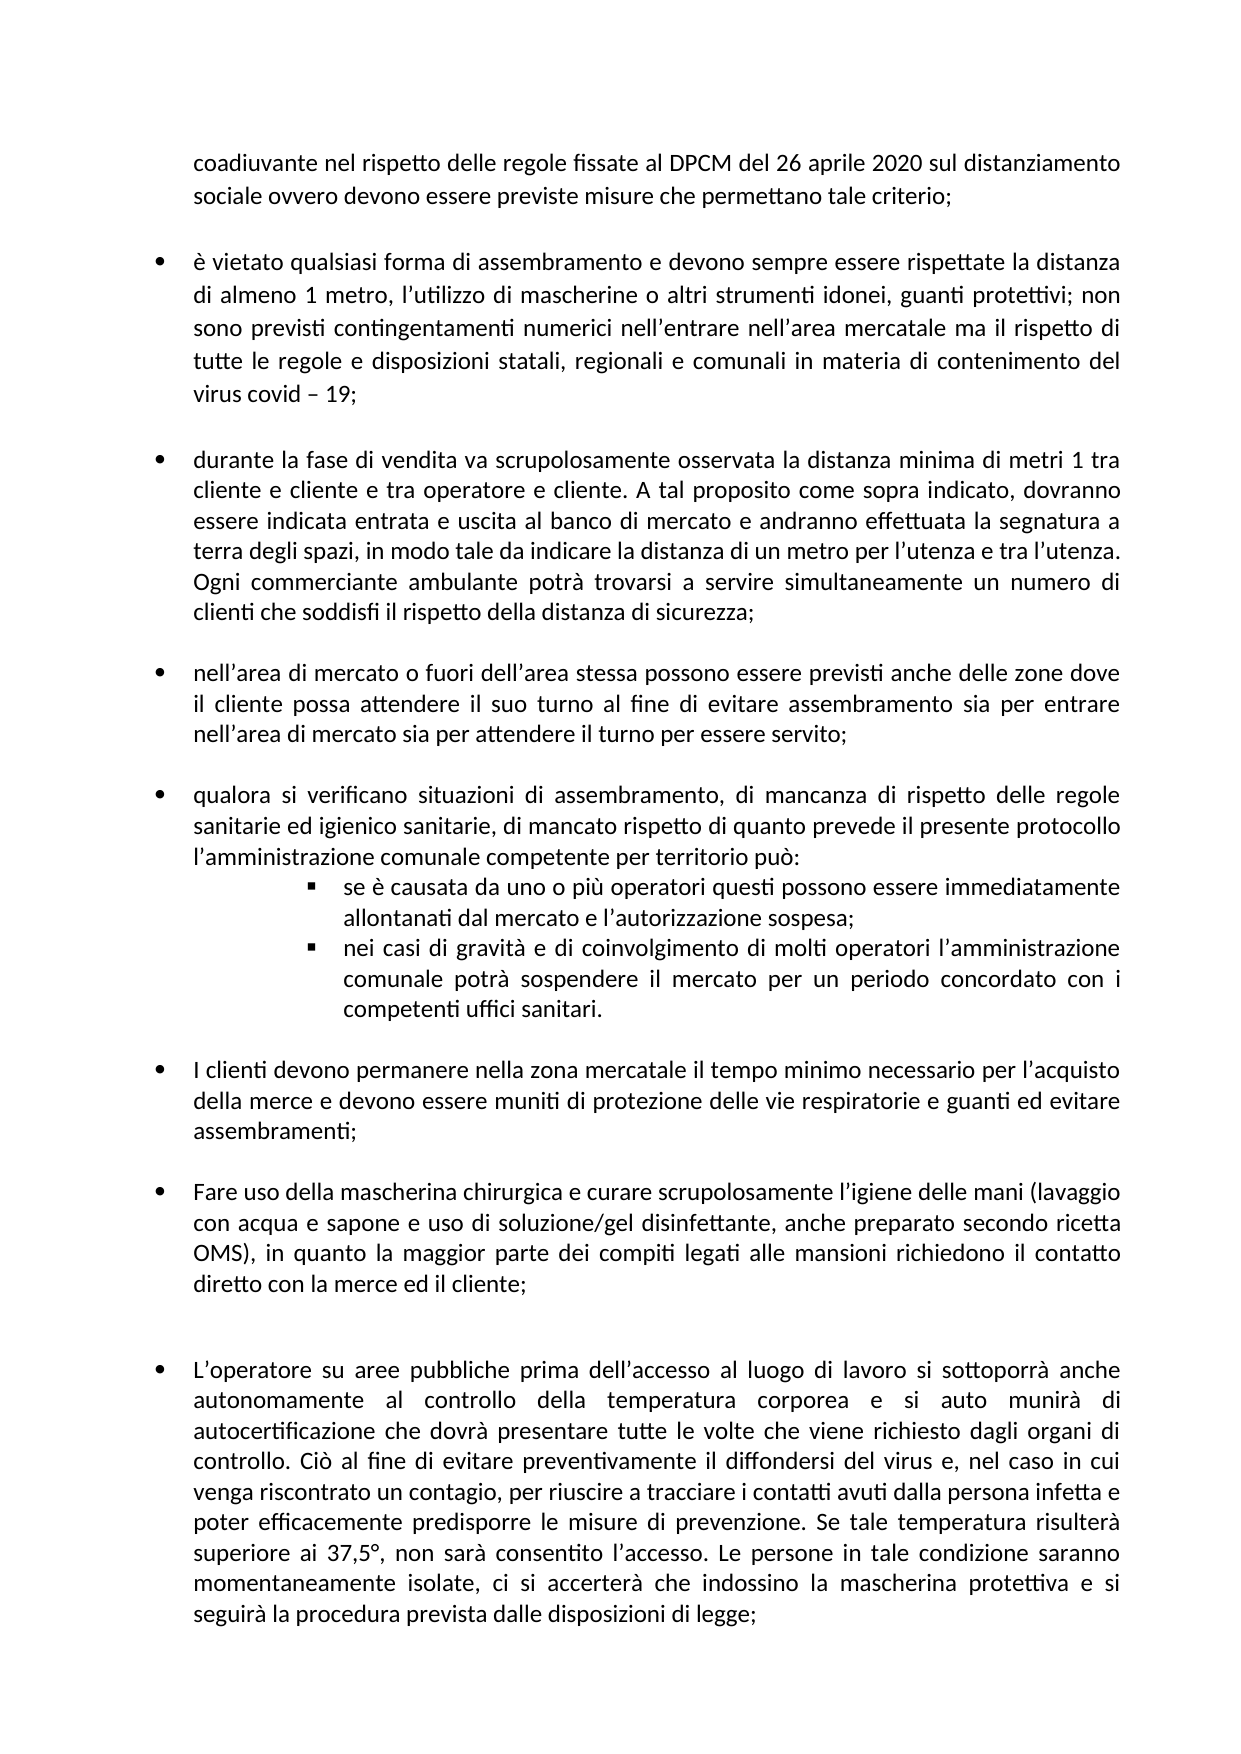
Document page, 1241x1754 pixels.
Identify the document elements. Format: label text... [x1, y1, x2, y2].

list se è causata da uno o più operatori questi possono essere immediatamente allontanati dal mercato e l’autorizzazione sospesa; [306, 871, 1122, 932]
list L’operatore su aree pubbliche prima dell’accesso al luogo di lavoro si sottoporrà anche autonomamente al controllo della temperatura corporea e si auto munirà di autocertificazione che dovrà presentare tutte le volte che viene richiesto dagli organi di controllo. Ciò al fine di evitare preventivamente il diffondersi del virus e, nel caso in cui venga riscontrato un contagio, per riuscire a tracciare i contatti avuti dalla persona infetta e poter efficacemente predisporre le misure di prevenzione. Se tale temperatura risulterà superiore ai 37,5°, non sarà consentito l’accesso. Le persone in tale condizione saranno momentaneamente isolate, ci si accerterà che indossino la mascherina protettiva e si seguirà la procedura prevista dalle disposizioni di legge; [156, 1354, 1122, 1629]
list è vietato qualsiasi forma di assembramento e devono sempre essere rispettate la distanza di almeno 1 metro, l’utilizzo di mascherine o altri strumenti idonei, guanti protettivi; non sono previsti contingentamenti numerici nell’entrare nell’area mercatale ma il rispetto di tutte le regole e disposizioni statali, regionali e comunali in materia di contenimento del virus covid – 19; [156, 246, 1122, 408]
list durante la fase di vendita va scrupolosamente osservata la distanza minima di metri 1 tra cliente e cliente e tra operatore e cliente. A tal proposito come sopra indicato, dovranno essere indicata entrata e uscita al banco di mercato e andranno effettuata la segnatura a terra degli spazi, in modo tale da indicare la distanza di un metro per l’utenza e tra l’utenza. Ogni commerciante ambulante potrà trovarsi a servire simultaneamente un numero di clienti che soddisfi il rispetto della distanza di sicurezza; [156, 444, 1122, 627]
list I clienti devono permanere nella zona mercatale il tempo minimo necessario per l’acquisto della merce e devono essere muniti di protezione delle vie respiratorie e guanti ed evitare assembramenti; [156, 1054, 1122, 1146]
list nei casi di gravità e di coinvolgimento di molti operatori l’amministrazione comunale potrà sospendere il mercato per un periodo concordato con i competenti uffici sanitari. [306, 932, 1122, 1024]
list nell’area di mercato o fuori dell’area stessa possono essere previsti anche delle zone dove il cliente possa attendere il suo turno al fine di evitare assembramento sia per entrare nell’area di mercato sia per attendere il turno per essere servito; [156, 657, 1122, 749]
list Fare uso della mascherina chirurgica e curare scrupolosamente l’igiene delle mani (lavaggio con acqua e sapone e uso di soluzione/gel disinfettante, anche preparato secondo ricetta OMS), in quanto la maggior parte dei compiti legati alle mansioni richiedono il contatto diretto con la merce ed il cliente; [156, 1176, 1122, 1298]
list qualora si verificano situazioni di assembramento, di mancanza di rispetto delle regole sanitarie ed igienico sanitarie, di mancato rispetto di quanto prevede il presente protocollo l’amministrazione comunale competente per territorio può: [156, 779, 1122, 871]
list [156, 148, 1122, 211]
